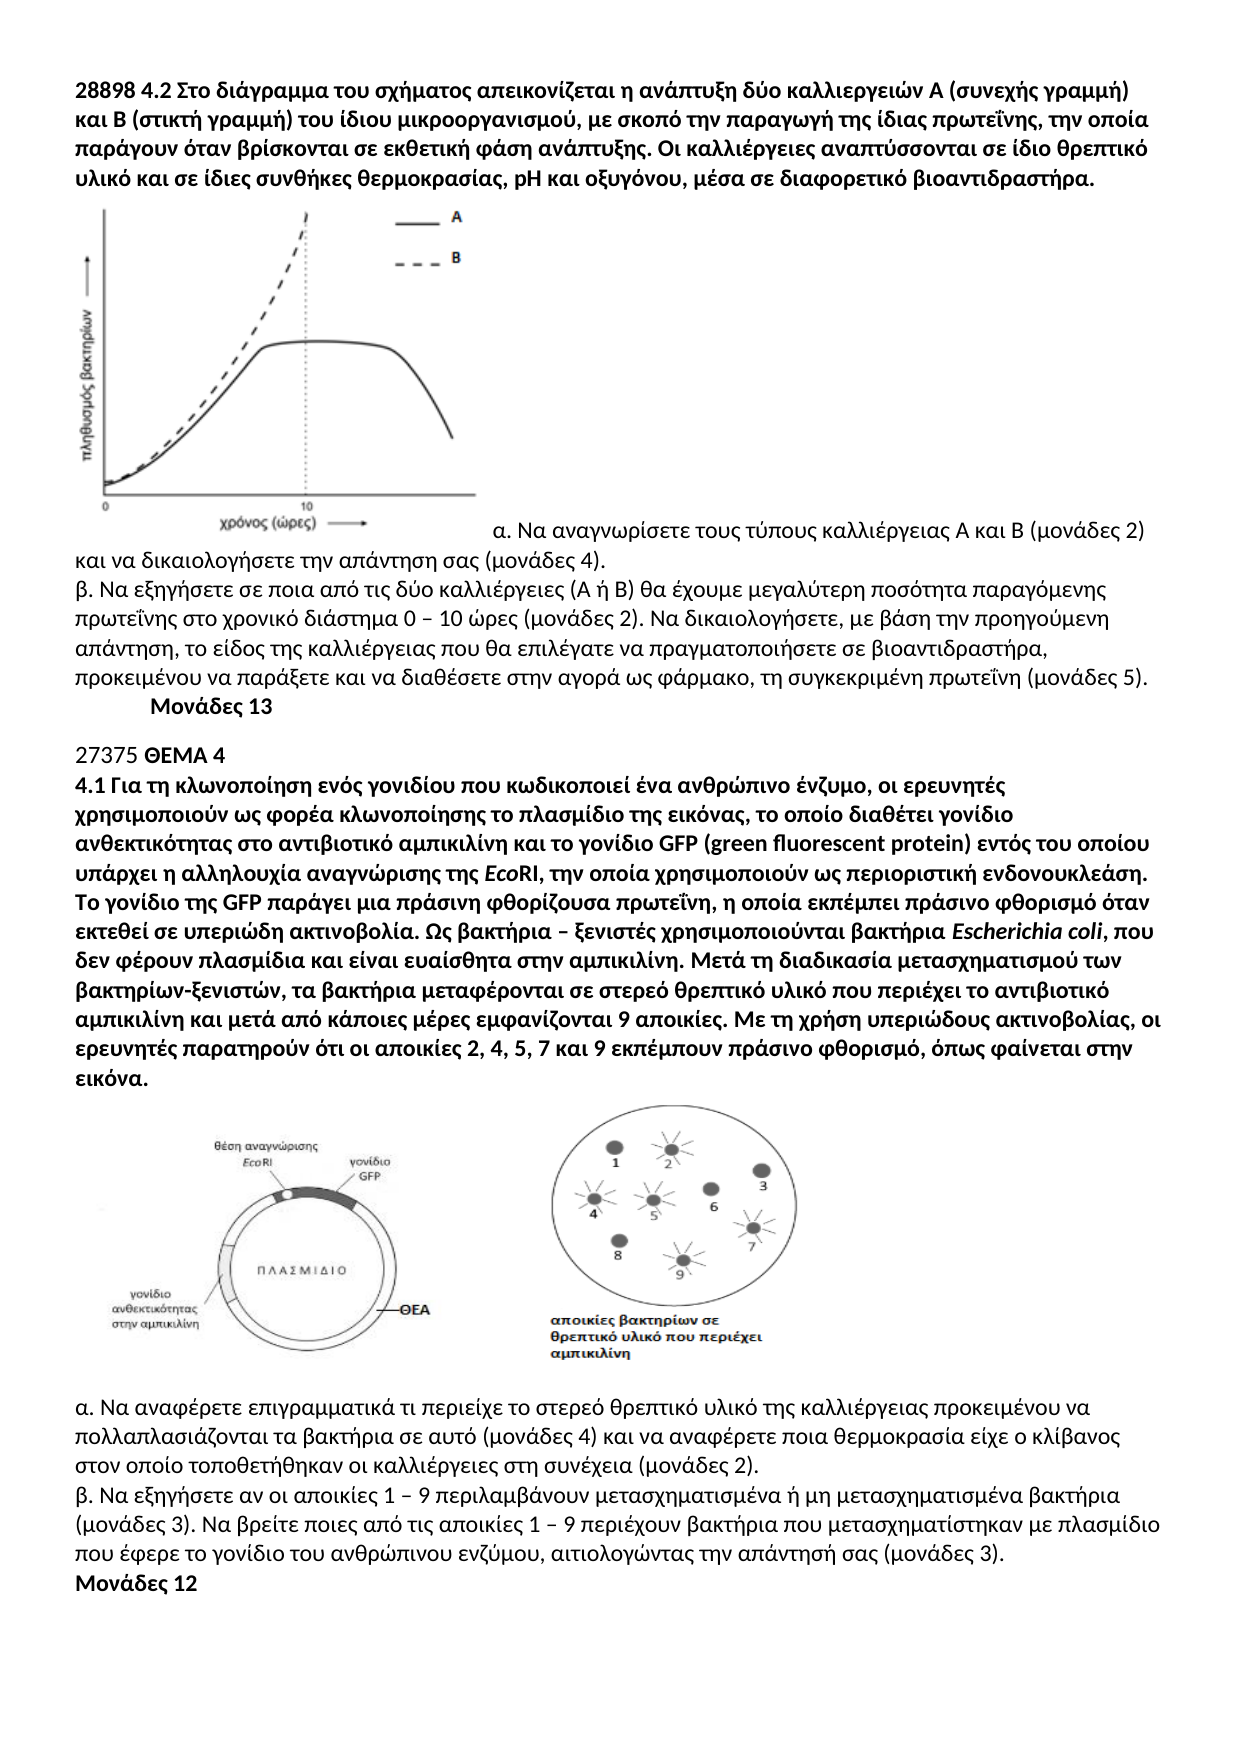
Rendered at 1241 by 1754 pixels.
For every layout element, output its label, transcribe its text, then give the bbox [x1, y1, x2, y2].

text α. Να αναγνωρίσετε τους τύπους καλλιέργειας Α και Β (μονάδες 2) και να δικαιολογήσετε την απάντηση σας (μονάδες 4). [75, 192, 1165, 574]
text β. Να εξηγήσετε αν οι αποικίες 1 – 9 περιλαμβάνουν μετασχηματισμένα ή μη μετασχηματισμένα βακτήρια (μονάδες 3). Να βρείτε ποιες από τις αποικίες 1 – 9 περιέχουν βακτήρια που μετασχηματίστηκαν με πλασμίδιο που έφερε το γονίδιο του ανθρώπινου ενζύμου, αιτιολογώντας την απάντησή σας (μονάδες 3). [75, 1480, 1165, 1568]
text Μονάδες 12 [75, 1568, 1165, 1597]
text 27375 ΘΕΜΑ 4 [75, 739, 1165, 770]
text β. Να εξηγήσετε σε ποια από τις δύο καλλιέργειες (Α ή Β) θα έχουμε μεγαλύτερη ποσότητα παραγόμενης πρωτεΐνης στο χρονικό διάστημα 0 – 10 ώρες (μονάδες 2). Να δικαιολογήσετε, με βάση την προηγούμενη απάντηση, το είδος της καλλιέργειας που θα επιλέγατε να πραγματοποιήσετε σε βιοαντιδραστήρα, προκειμένου να παράξετε και να διαθέσετε στην αγορά ως φάρμακο, τη συγκεκριμένη πρωτεΐνη (μονάδες 5). [75, 574, 1165, 691]
text 4.1 Για τη κλωνοποίηση ενός γονιδίου που κωδικοποιεί ένα ανθρώπινο ένζυμο, οι ερευνητές χρησιμοποιούν ως φορέα κλωνοποίησης το πλασμίδιο της εικόνας, το οποίο διαθέτει γονίδιο ανθεκτικότητας στο αντιβιοτικό αμπικιλίνη και το γονίδιο GFP (green fluorescent protein) εντός του οποίου υπάρχει η αλληλουχία αναγνώρισης της EcoRI, την οποία χρησιμοποιούν ως περιοριστική ενδονουκλεάση. Το γονίδιο της GFP παράγει μια πράσινη φθορίζουσα πρωτεΐνη, η οποία εκπέμπει πράσινο φθορισμό όταν εκτεθεί σε υπεριώδη ακτινοβολία. Ως βακτήρια – ξενιστές χρησιμοποιούνται βακτήρια Escherichia coli, που δεν φέρουν πλασμίδια και είναι ευαίσθητα στην αμπικιλίνη. Μετά τη διαδικασία μετασχηματισμού των βακτηρίων-ξενιστών, τα βακτήρια μεταφέρονται σε στερεό θρεπτικό υλικό που περιέχει το αντιβιοτικό αμπικιλίνη και μετά από κάποιες μέρες εμφανίζονται 9 αποικίες. Με τη χρήση υπεριώδους ακτινοβολίας, οι ερευνητές παρατηρούν ότι οι αποικίες 2, 4, 5, 7 και 9 εκπέμπουν πράσινο φθορισμό, όπως φαίνεται στην εικόνα. [75, 770, 1165, 1092]
text 28898 4.2 Στο διάγραμμα του σχήματος απεικονίζεται η ανάπτυξη δύο καλλιεργειών Α (συνεχής γραμμή) και Β (στικτή γραμμή) του ίδιου μικροοργανισμού, με σκοπό την παραγωγή της ίδιας πρωτεΐνης, την οποία παράγουν όταν βρίσκονται σε εκθετική φάση ανάπτυξης. Οι καλλιέργειες αναπτύσσονται σε ίδιο θρεπτικό υλικό και σε ίδιες συνθήκες θερμοκρασίας, pH και οξυγόνου, μέσα σε διαφορετικό βιοαντιδραστήρα. [75, 75, 1165, 192]
text α. Να αναφέρετε επιγραμματικά τι περιείχε το στερεό θρεπτικό υλικό της καλλιέργειας προκειμένου να πολλαπλασιάζονται τα βακτήρια σε αυτό (μονάδες 4) και να αναφέρετε ποια θερμοκρασία είχε ο κλίβανος στον οποίο τοποθετήθηκαν οι καλλιέργειες στη συνέχεια (μονάδες 2). [75, 1392, 1165, 1480]
list Μονάδες 13 [150, 691, 1165, 721]
